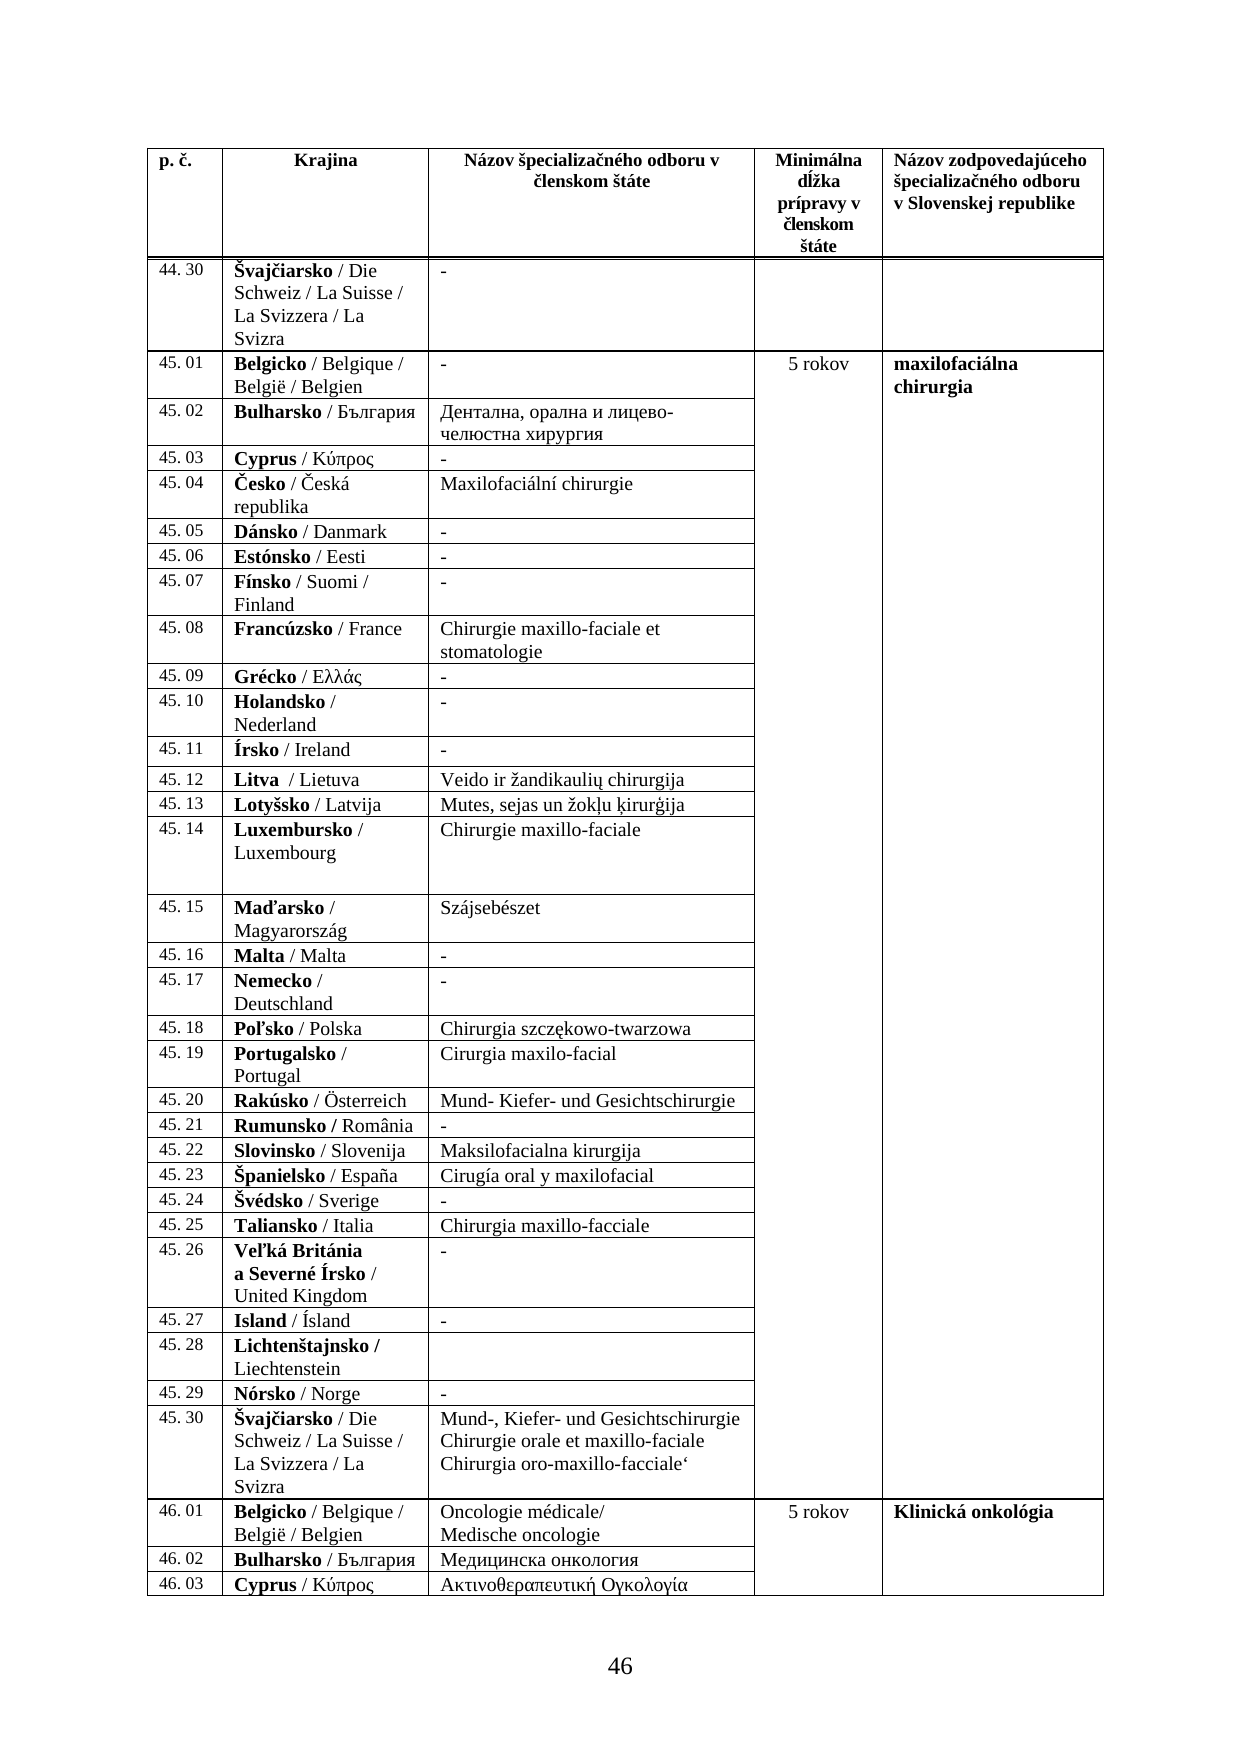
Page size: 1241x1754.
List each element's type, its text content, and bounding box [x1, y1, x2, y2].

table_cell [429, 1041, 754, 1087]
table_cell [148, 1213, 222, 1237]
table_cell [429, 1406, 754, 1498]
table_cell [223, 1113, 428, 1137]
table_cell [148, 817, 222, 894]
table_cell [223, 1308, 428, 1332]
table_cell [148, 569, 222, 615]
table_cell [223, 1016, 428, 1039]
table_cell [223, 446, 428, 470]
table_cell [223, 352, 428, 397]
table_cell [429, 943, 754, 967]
table_header Krajina [223, 149, 428, 256]
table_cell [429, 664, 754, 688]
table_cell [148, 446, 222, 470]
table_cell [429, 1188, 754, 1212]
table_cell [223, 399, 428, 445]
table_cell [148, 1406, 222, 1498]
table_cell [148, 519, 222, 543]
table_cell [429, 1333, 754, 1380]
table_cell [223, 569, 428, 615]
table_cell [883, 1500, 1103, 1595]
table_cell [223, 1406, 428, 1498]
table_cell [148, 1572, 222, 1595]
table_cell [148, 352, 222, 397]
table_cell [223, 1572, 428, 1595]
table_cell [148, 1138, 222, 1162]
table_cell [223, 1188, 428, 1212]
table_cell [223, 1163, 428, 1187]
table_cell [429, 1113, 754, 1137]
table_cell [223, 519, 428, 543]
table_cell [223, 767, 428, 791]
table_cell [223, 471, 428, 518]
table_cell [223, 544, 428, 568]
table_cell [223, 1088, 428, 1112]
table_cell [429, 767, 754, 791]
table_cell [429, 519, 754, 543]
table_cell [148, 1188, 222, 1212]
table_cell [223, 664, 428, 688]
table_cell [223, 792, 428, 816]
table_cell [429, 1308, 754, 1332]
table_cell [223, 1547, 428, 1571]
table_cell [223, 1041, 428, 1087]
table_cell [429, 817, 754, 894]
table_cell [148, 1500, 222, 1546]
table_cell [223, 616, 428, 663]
table_header p. č. [148, 149, 222, 256]
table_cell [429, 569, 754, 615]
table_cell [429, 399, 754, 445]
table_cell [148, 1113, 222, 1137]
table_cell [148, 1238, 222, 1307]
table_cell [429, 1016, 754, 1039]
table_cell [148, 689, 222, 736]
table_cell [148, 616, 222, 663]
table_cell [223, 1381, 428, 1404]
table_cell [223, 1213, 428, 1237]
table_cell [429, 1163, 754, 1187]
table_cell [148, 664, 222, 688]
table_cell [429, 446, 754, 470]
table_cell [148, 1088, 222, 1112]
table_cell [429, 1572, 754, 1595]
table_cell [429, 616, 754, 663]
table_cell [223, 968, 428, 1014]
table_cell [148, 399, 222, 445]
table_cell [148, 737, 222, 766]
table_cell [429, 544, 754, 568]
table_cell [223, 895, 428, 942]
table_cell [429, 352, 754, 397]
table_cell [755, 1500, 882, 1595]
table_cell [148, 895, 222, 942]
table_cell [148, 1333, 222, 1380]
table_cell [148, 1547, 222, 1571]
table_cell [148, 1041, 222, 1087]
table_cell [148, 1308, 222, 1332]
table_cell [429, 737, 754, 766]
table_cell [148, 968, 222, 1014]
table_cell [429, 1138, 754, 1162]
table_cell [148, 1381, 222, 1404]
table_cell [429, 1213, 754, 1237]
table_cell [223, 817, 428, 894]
table_header Minimálna dĺžka prípravy v členskom štáte [755, 149, 882, 256]
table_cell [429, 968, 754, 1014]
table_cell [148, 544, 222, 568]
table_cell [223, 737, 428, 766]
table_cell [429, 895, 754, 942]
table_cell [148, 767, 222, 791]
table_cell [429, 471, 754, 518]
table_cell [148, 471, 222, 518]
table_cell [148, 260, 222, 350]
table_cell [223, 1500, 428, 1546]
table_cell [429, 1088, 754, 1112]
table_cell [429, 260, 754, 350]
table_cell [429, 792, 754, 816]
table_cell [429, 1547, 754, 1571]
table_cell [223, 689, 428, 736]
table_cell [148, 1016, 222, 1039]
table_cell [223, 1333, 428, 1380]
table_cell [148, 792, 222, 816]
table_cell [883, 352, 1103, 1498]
table_header Názov špecializačného odboru v členskom štáte [429, 149, 754, 256]
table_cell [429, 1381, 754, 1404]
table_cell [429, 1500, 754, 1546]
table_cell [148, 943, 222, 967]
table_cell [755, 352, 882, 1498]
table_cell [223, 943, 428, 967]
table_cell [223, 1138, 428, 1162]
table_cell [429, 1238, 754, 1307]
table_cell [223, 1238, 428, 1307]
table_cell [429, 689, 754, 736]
table_header Názov zodpovedajúceho špecializačného odboru v Slovenskej republike [883, 149, 1103, 256]
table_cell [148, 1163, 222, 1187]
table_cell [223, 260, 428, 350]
